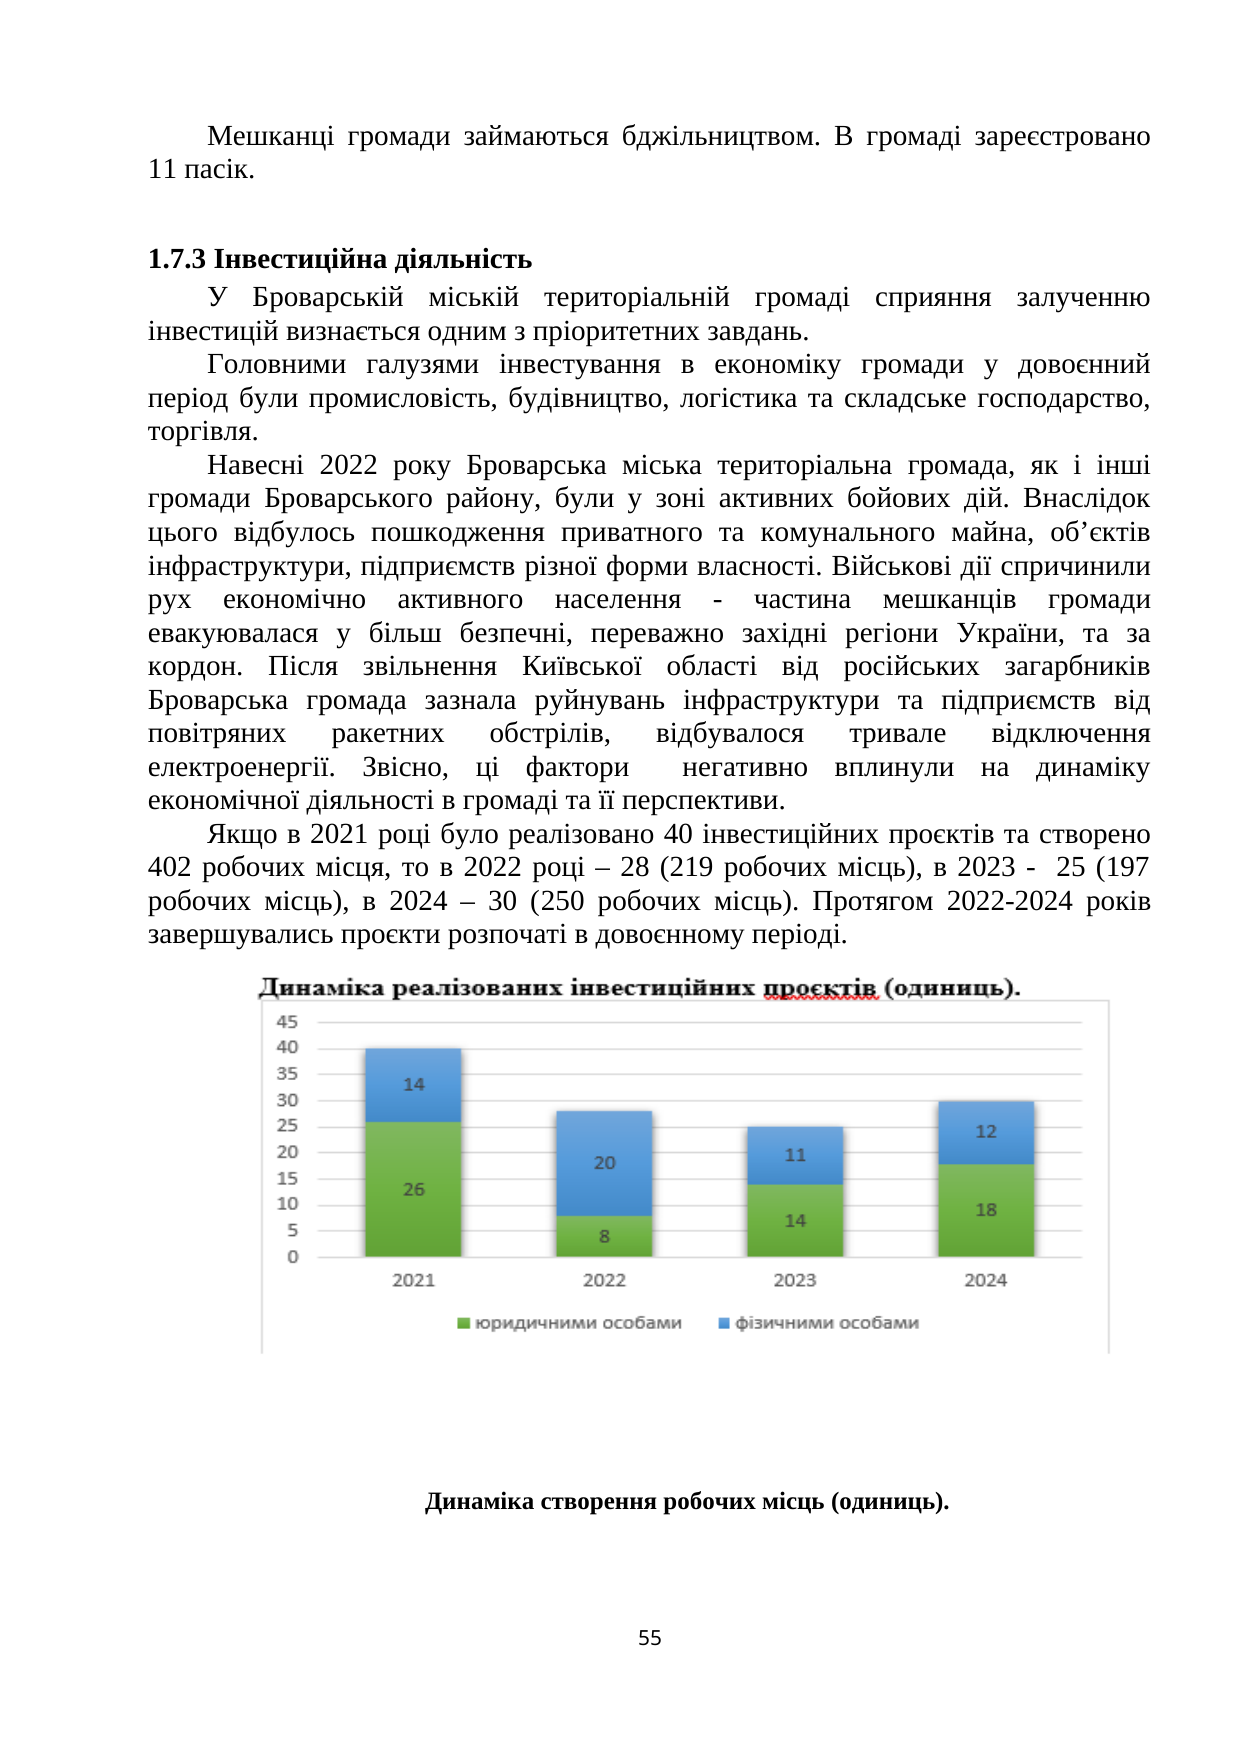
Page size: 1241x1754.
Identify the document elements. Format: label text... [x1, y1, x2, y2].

text 1.7.3 Інвестиційна діяльність [148, 242, 1152, 275]
text Динаміка створення робочих місць (одиниць). [148, 1486, 1152, 1515]
text Головними галузями інвестування в економіку громади у довоєнний період були промисловість, будівництво, логістика та складське господарство, торгівля. [148, 346, 1152, 447]
text Мешканці громади займаються бджільництвом. В громаді зареєстровано 11 пасік. [148, 118, 1152, 185]
picture [229, 950, 1130, 1365]
text Якщо в 2021 році було реалізовано 40 інвестиційних проєктів та створено 402 робочих місця, то в 2022 році – 28 (219 робочих місць), в 2023 - 25 (197 робочих місць), в 2024 – 30 (250 робочих місць). Протягом 2022-2024 років завершувались проєкти розпочаті в довоєнному періоді. [148, 816, 1152, 950]
text У Броварській міській територіальній громаді сприяння залученню інвестицій визнається одним з пріоритетних завдань. [148, 279, 1152, 346]
text Навесні 2022 року Броварська міська територіальна громада, як і інші громади Броварського району, були у зоні активних бойових дій. Внаслідок цього відбулось пошкодження приватного та комунального майна, об’єктів інфраструктури, підприємств різної форми власності. Військові дії спричинили рух економічно активного населення - частина мешканців громади евакуювалася у більш безпечні, переважно західні регіони України, та за кордон. Після звільнення Київської області від російських загарбників Броварська громада зазнала руйнувань інфраструктури та підприємств від повітряних ракетних обстрілів, відбувалося тривале відключення електроенергії. Звісно, ці фактори негативно вплинули на динаміку економічної діяльності в громаді та її перспективи. [148, 447, 1152, 816]
